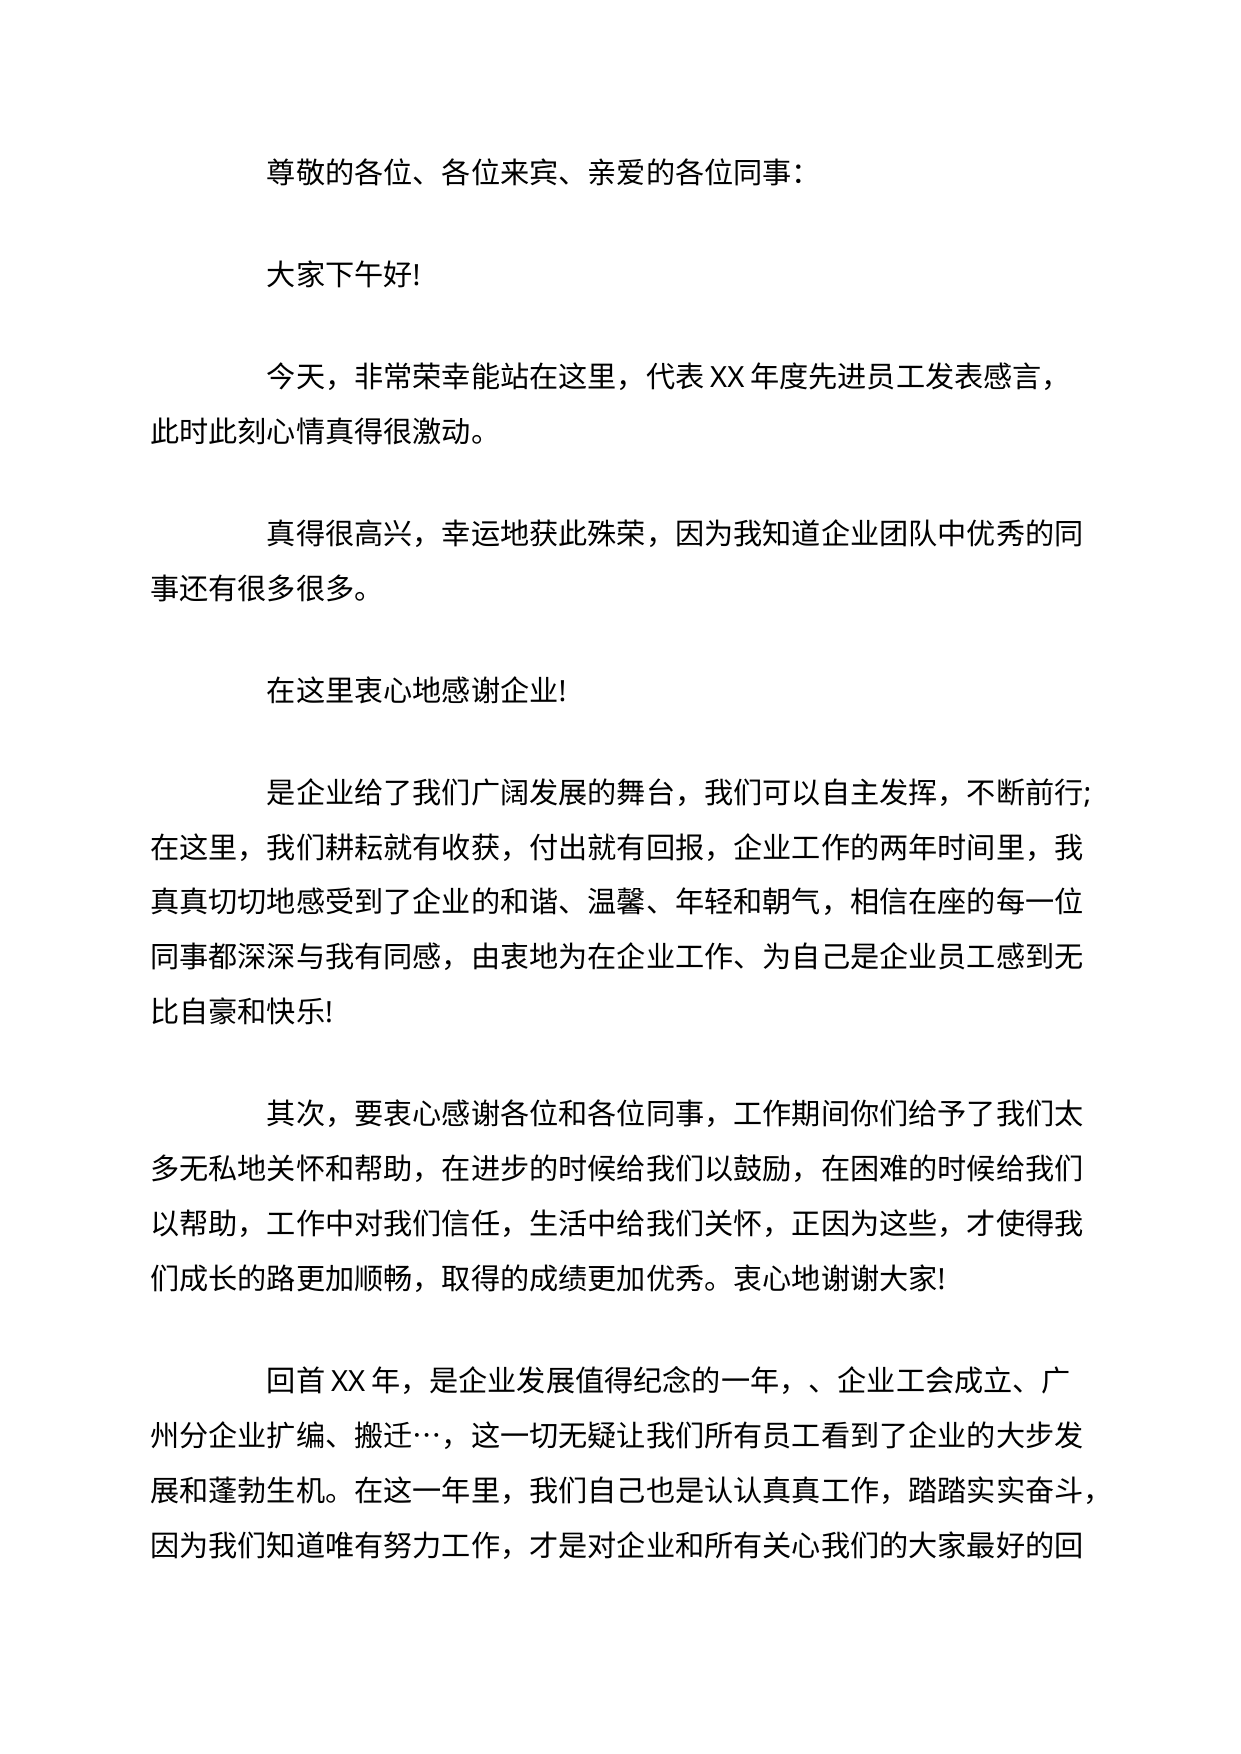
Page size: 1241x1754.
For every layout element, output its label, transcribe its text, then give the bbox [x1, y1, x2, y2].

text 真得很高兴，幸运地获此殊荣，因为我知道企业团队中优秀的同事还有很多很多。 [150, 511, 1090, 608]
text 在这里衷心地感谢企业! [150, 667, 1090, 709]
text 大家下午好! [150, 252, 1090, 294]
text 是企业给了我们广阔发展的舞台，我们可以自主发挥，不断前行;在这里，我们耕耘就有收获，付出就有回报，企业工作的两年时间里，我真真切切地感受到了企业的和谐、温馨、年轻和朝气，相信在座的每一位同事都深深与我有同感，由衷地为在企业工作、为自己是企业员工感到无比自豪和快乐! [150, 769, 1090, 1031]
text 其次，要衷心感谢各位和各位同事，工作期间你们给予了我们太多无私地关怀和帮助，在进步的时候给我们以鼓励，在困难的时候给我们以帮助，工作中对我们信任，生活中给我们关怀，正因为这些，才使得我们成长的路更加顺畅，取得的成绩更加优秀。衷心地谢谢大家! [150, 1091, 1090, 1298]
text 今天，非常荣幸能站在这里，代表XX年度先进员工发表感言，此时此刻心情真得很激动。 [150, 354, 1090, 451]
text 尊敬的各位、各位来宾、亲爱的各位同事： [150, 150, 1090, 192]
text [150, 1357, 1090, 1564]
